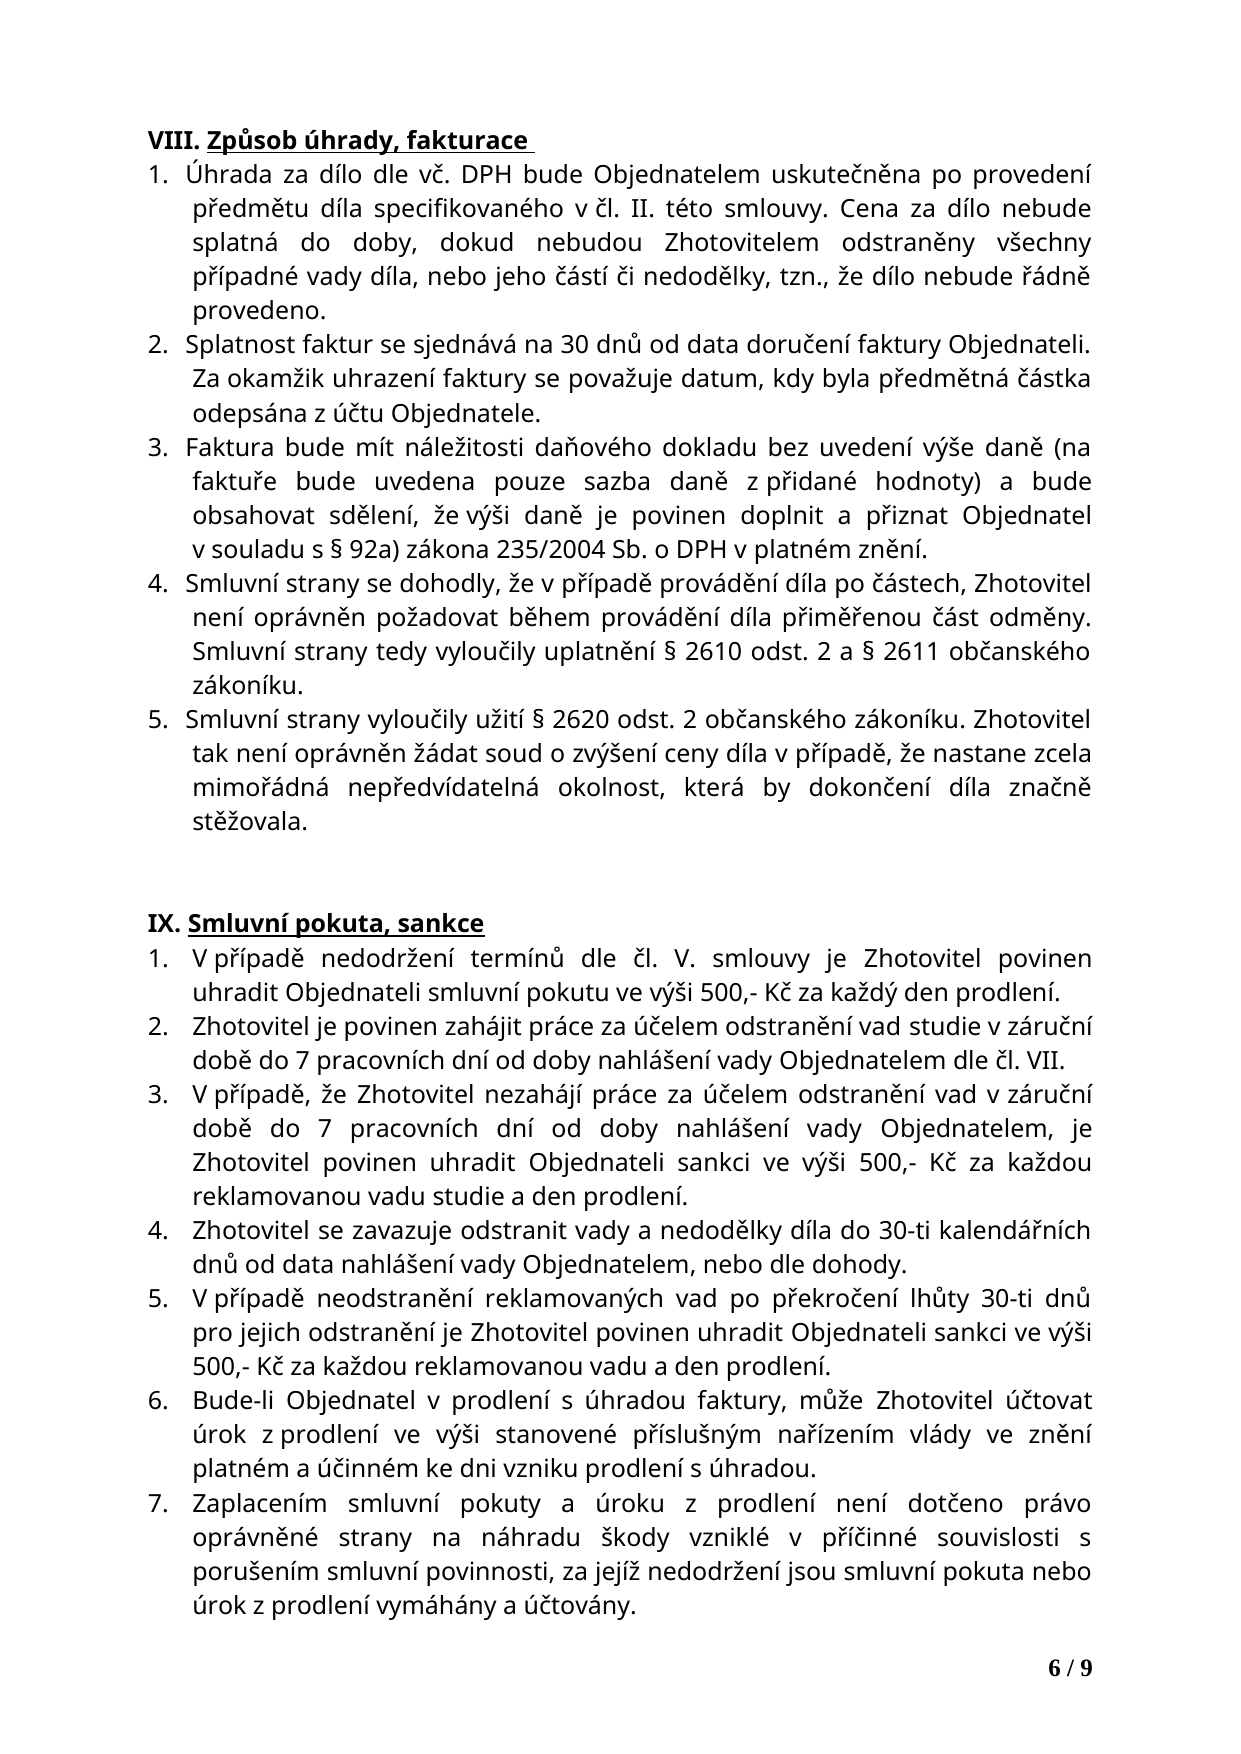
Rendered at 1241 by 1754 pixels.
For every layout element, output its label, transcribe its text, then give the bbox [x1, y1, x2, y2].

list V případě nedodržení termínů dle čl. V. smlouvy je Zhotovitel povinen uhradit Objednateli smluvní pokutu ve výši 500,- Kč za každý den prodlení. [148, 940, 1092, 1008]
list Zhotovitel se zavazuje odstranit vady a nedodělky díla do 30-ti kalendářních dnů od data nahlášení vady Objednatelem, nebo dle dohody. [148, 1213, 1092, 1281]
text VIII. Způsob úhrady, fakturace [148, 123, 1092, 157]
list Bude-li Objednatel v prodlení s úhradou faktury, může Zhotovitel účtovat úrok z prodlení ve výši stanovené příslušným nařízením vlády ve znění platném a účinném ke dni vzniku prodlení s úhradou. [148, 1383, 1092, 1485]
list Zhotovitel je povinen zahájit práce za účelem odstranění vad studie v záruční době do 7 pracovních dní od doby nahlášení vady Objednatelem dle čl. VII. [148, 1008, 1092, 1076]
list Úhrada za dílo dle vč. DPH bude Objednatelem uskutečněna po provedení předmětu díla specifikovaného v čl. II. této smlouvy. Cena za dílo nebude splatná do doby, dokud nebudou Zhotovitelem odstraněny všechny případné vady díla, nebo jeho částí či nedodělky, tzn., že dílo nebude řádně provedeno. [148, 157, 1092, 327]
list Splatnost faktur se sjednává na 30 dnů od data doručení faktury Objednateli. Za okamžik uhrazení faktury se považuje datum, kdy byla předmětná částka odepsána z účtu Objednatele. [148, 327, 1092, 429]
list V případě, že Zhotovitel nezahájí práce za účelem odstranění vad v záruční době do 7 pracovních dní od doby nahlášení vady Objednatelem, je Zhotovitel povinen uhradit Objednateli sankci ve výši 500,- Kč za každou reklamovanou vadu studie a den prodlení. [148, 1076, 1092, 1213]
list Faktura bude mít náležitosti daňového dokladu bez uvedení výše daně (na faktuře bude uvedena pouze sazba daně z přidané hodnoty) a bude obsahovat sdělení, že výši daně je povinen doplnit a přiznat Objednatel v souladu s § 92a) zákona 235/2004 Sb. o DPH v platném znění. [148, 429, 1092, 566]
list Smluvní strany vyloučily užití § 2620 odst. 2 občanského zákoníku. Zhotovitel tak není oprávněn žádat soud o zvýšení ceny díla v případě, že nastane zcela mimořádná nepředvídatelná okolnost, která by dokončení díla značně stěžovala. [148, 702, 1092, 838]
text IX. Smluvní pokuta, sankce [148, 906, 1092, 940]
list V případě neodstranění reklamovaných vad po překročení lhůty 30-ti dnů pro jejich odstranění je Zhotovitel povinen uhradit Objednateli sankci ve výši 500,- Kč za každou reklamovanou vadu a den prodlení. [148, 1281, 1092, 1383]
list Zaplacením smluvní pokuty a úroku z prodlení není dotčeno právo oprávněné strany na náhradu škody vzniklé v příčinné souvislosti s porušením smluvní povinnosti, za jejíž nedodržení jsou smluvní pokuta nebo úrok z prodlení vymáhány a účtovány. [148, 1485, 1092, 1621]
list Smluvní strany se dohodly, že v případě provádění díla po částech, Zhotovitel není oprávněn požadovat během provádění díla přiměřenou část odměny. Smluvní strany tedy vyloučily uplatnění § 2610 odst. § 2611 občanského zákoníku. [148, 566, 1092, 702]
